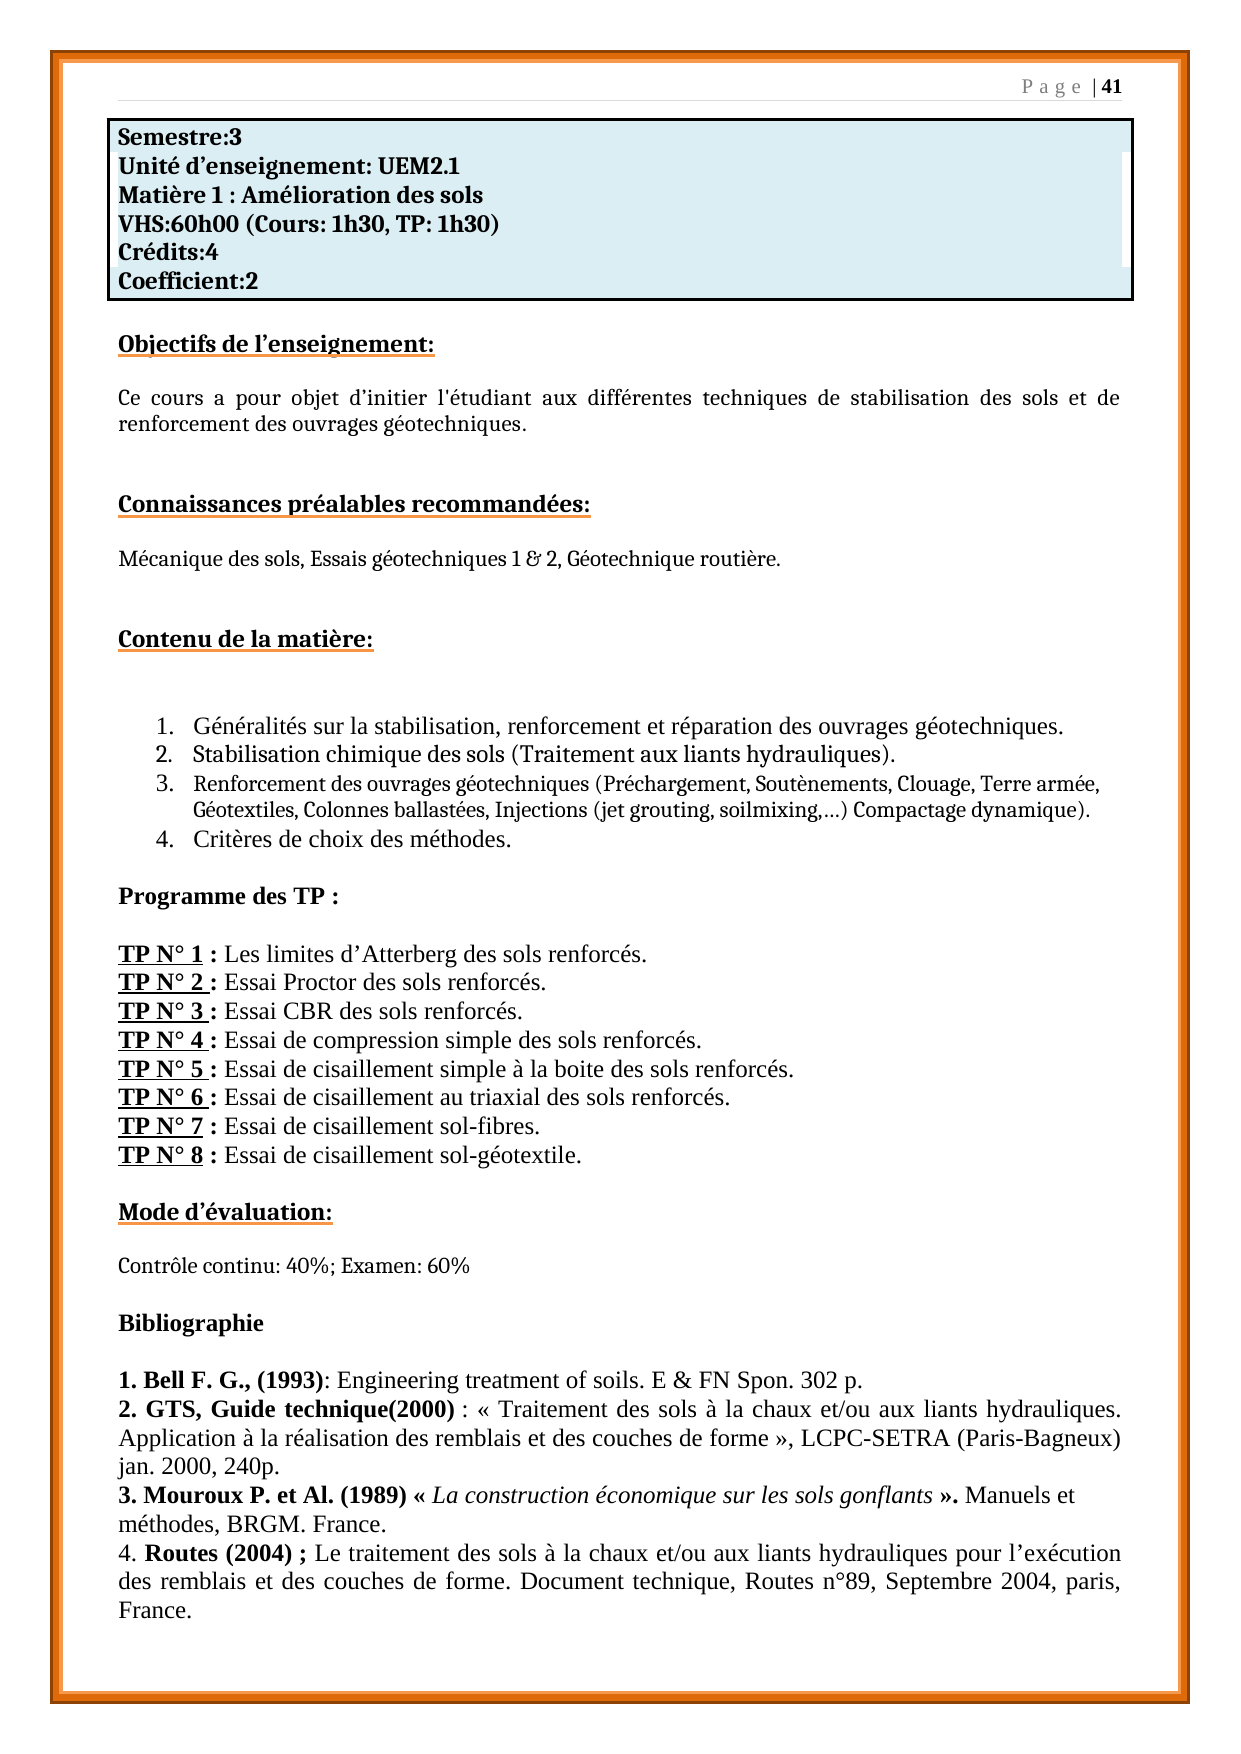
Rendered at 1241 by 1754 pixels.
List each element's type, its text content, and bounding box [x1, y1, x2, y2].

text TP N° 8 : Essai de cisaillement sol-géotextile. [118, 1140, 1122, 1169]
text TP N° 1 : Les limites d’Atterberg des sols renforcés. [118, 939, 1122, 967]
list 1. Bell F. G., (1993): Engineering treatment of soils. E & FN Spon. 302 p. [118, 1365, 1122, 1394]
text Crédits:4 [118, 238, 1122, 262]
list Renforcement des ouvrages géotechniques (Préchargement, Soutènements, Clouage, Terre armée, Géotextiles, Colonnes ballastées, Injections (jet grouting, soilmixing,…) Compactage dynamique). [156, 768, 1122, 824]
text Bibliographie [118, 1308, 1122, 1336]
text Mode d’évaluation: [118, 1197, 1122, 1226]
text Matière 1 : Amélioration des sols [118, 181, 1122, 209]
list Stabilisation chimique des sols (Traitement aux liants hydrauliques). [156, 739, 1122, 768]
text TP N° 7 : Essai de cisaillement sol-fibres. [118, 1111, 1122, 1140]
list 2. GTS, Guide technique(2000) : « Traitement des sols à la chaux et/ou aux liants hydrauliques. Application à la réalisation des remblais et des couches de forme », LCPC-SETRA (Paris-Bagneux) jan. 2000, 240p. [118, 1394, 1122, 1480]
text TP N° 6 : Essai de cisaillement au triaxial des sols renforcés. [118, 1082, 1122, 1111]
text Semestre:3 [110, 121, 1131, 152]
text Contenu de la matière: [118, 624, 1122, 653]
text VHS:60h00 (Cours: 1h30, TP: 1h30) [118, 209, 1122, 238]
text Ce cours a pour objet d’initier l'étudiant aux différentes techniques de stabilisation des sols et de renforcement des ouvrages géotechniques. [118, 385, 1122, 438]
text Unité d’enseignement: UEM2.1 [118, 152, 1122, 181]
text Programme des TP : [118, 881, 1122, 910]
text Connaissances préalables recommandées: [118, 490, 1122, 519]
text 3. Mouroux P. et Al. (1989) « La construction économique sur les sols gonflants ». Manuels et méthodes, BRGM. France. [118, 1480, 1122, 1538]
text TP N° 4 : Essai de compression simple des sols renforcés. [118, 1025, 1122, 1054]
text Mécanique des sols, Essais géotechniques 1 & 2, Géotechnique routière. [118, 545, 1122, 572]
text Contrôle continu: 40%; Examen: 60% [118, 1252, 1122, 1279]
text TP N° 5 : Essai de cisaillement simple à la boite des sols renforcés. [118, 1054, 1122, 1082]
list Généralités sur la stabilisation, renforcement et réparation des ouvrages géotechniques. [156, 711, 1122, 739]
list Critères de choix des méthodes. [156, 824, 1122, 852]
text Objectifs de l’enseignement: [118, 330, 1122, 358]
text TP N° 2 : Essai Proctor des sols renforcés. [118, 967, 1122, 996]
text TP N° 3 : Essai CBR des sols renforcés. [118, 996, 1122, 1025]
text 4. Routes (2004) ; Le traitement des sols à la chaux et/ou aux liants hydrauliques pour l’exécution des remblais et des couches de forme. Document technique, Routes n°89, Septembre 2004, paris, France. [118, 1538, 1122, 1624]
text Coefficient:2 [110, 262, 1131, 298]
